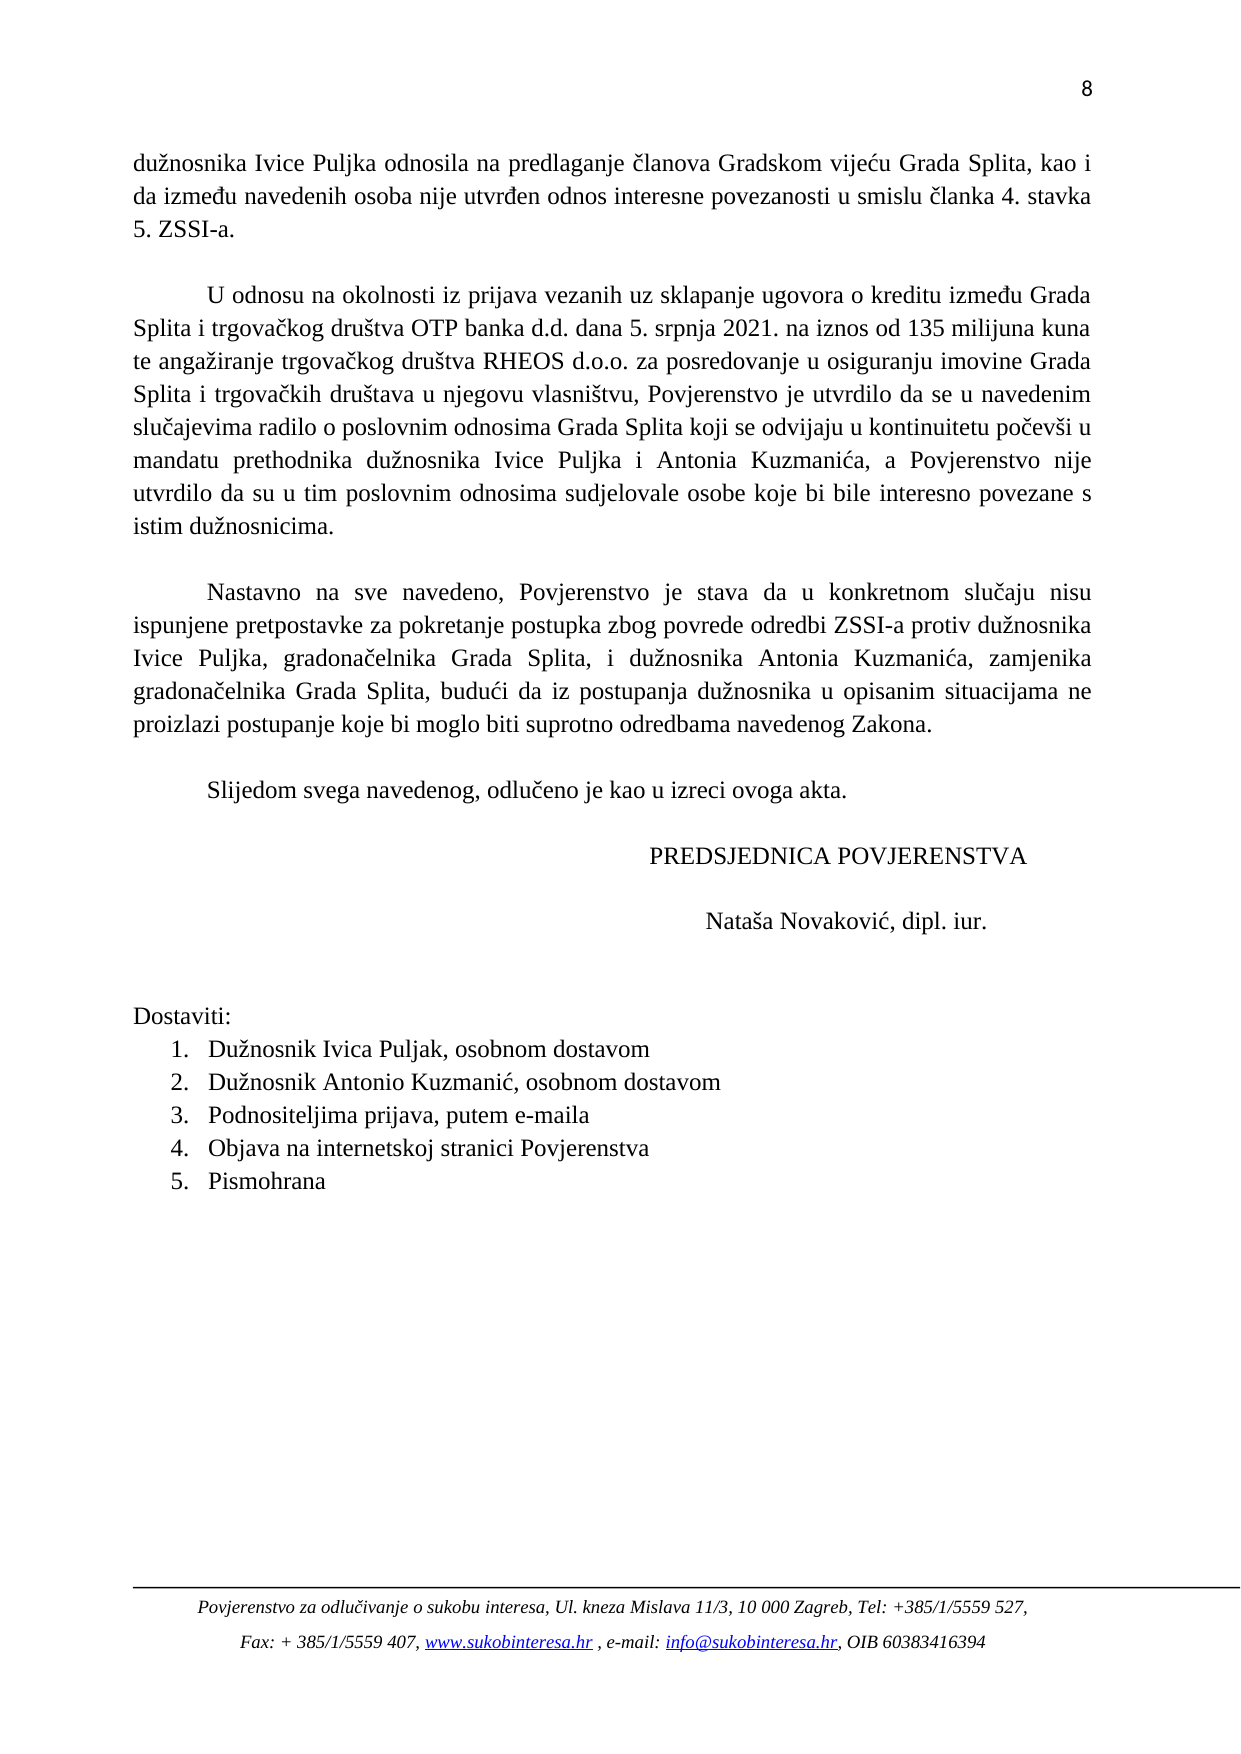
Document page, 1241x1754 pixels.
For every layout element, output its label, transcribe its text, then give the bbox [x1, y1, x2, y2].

list Dužnosnik Ivica Puljak, osobnom dostavom [170, 1034, 1092, 1063]
text Nataša Novaković, dipl. iur. [575, 906, 1092, 935]
list Dužnosnik Antonio Kuzmanić, osobnom dostavom [170, 1067, 1092, 1096]
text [133, 148, 1092, 242]
text U odnosu na okolnosti iz prijava vezanih uz sklapanje ugovora o kreditu između Grada Splita i trgovačkog društva OTP banka d.d. dana 5. srpnja 2021. na iznos od 135 milijuna kuna te angažiranje trgovačkog društva RHEOS d.o.o. za posredovanje u osiguranju imovine Grada Splita i trgovačkih društava u njegovu vlasništvu, Povjerenstvo je utvrdilo da se u navedenim slučajevima radilo o poslovnim odnosima Grada Splita koji se odvijaju u kontinuitetu počevši u mandatu prethodnika dužnosnika Ivice Puljka i Antonia Kuzmanića, a Povjerenstvo nije utvrdilo da su u tim poslovnim odnosima sudjelovale osobe koje bi bile interesno povezane s istim dužnosnicima. [133, 280, 1092, 540]
text PREDSJEDNICA POVJERENSTVA [133, 841, 1092, 870]
list Objava na internetskoj stranici Povjerenstva [170, 1133, 1092, 1162]
text Dostaviti: [133, 1001, 1092, 1030]
text Nastavno na sve navedeno, Povjerenstvo je stava da u konkretnom slučaju nisu ispunjene pretpostavke za pokretanje postupka zbog povrede odredbi ZSSI-a protiv dužnosnika Ivice Puljka, gradonačelnika Grada Splita, i dužnosnika Antonia Kuzmanića, zamjenika gradonačelnika Grada Splita, budući da iz postupanja dužnosnika u opisanim situacijama ne proizlazi postupanje koje bi moglo biti suprotno odredbama navedenog Zakona. [133, 577, 1092, 738]
list Pismohrana [170, 1166, 1092, 1195]
list Podnositeljima prijava, putem e-maila [170, 1100, 1092, 1129]
text Slijedom svega navedenog, odlučeno je kao u izreci ovoga akta. [133, 775, 1092, 804]
